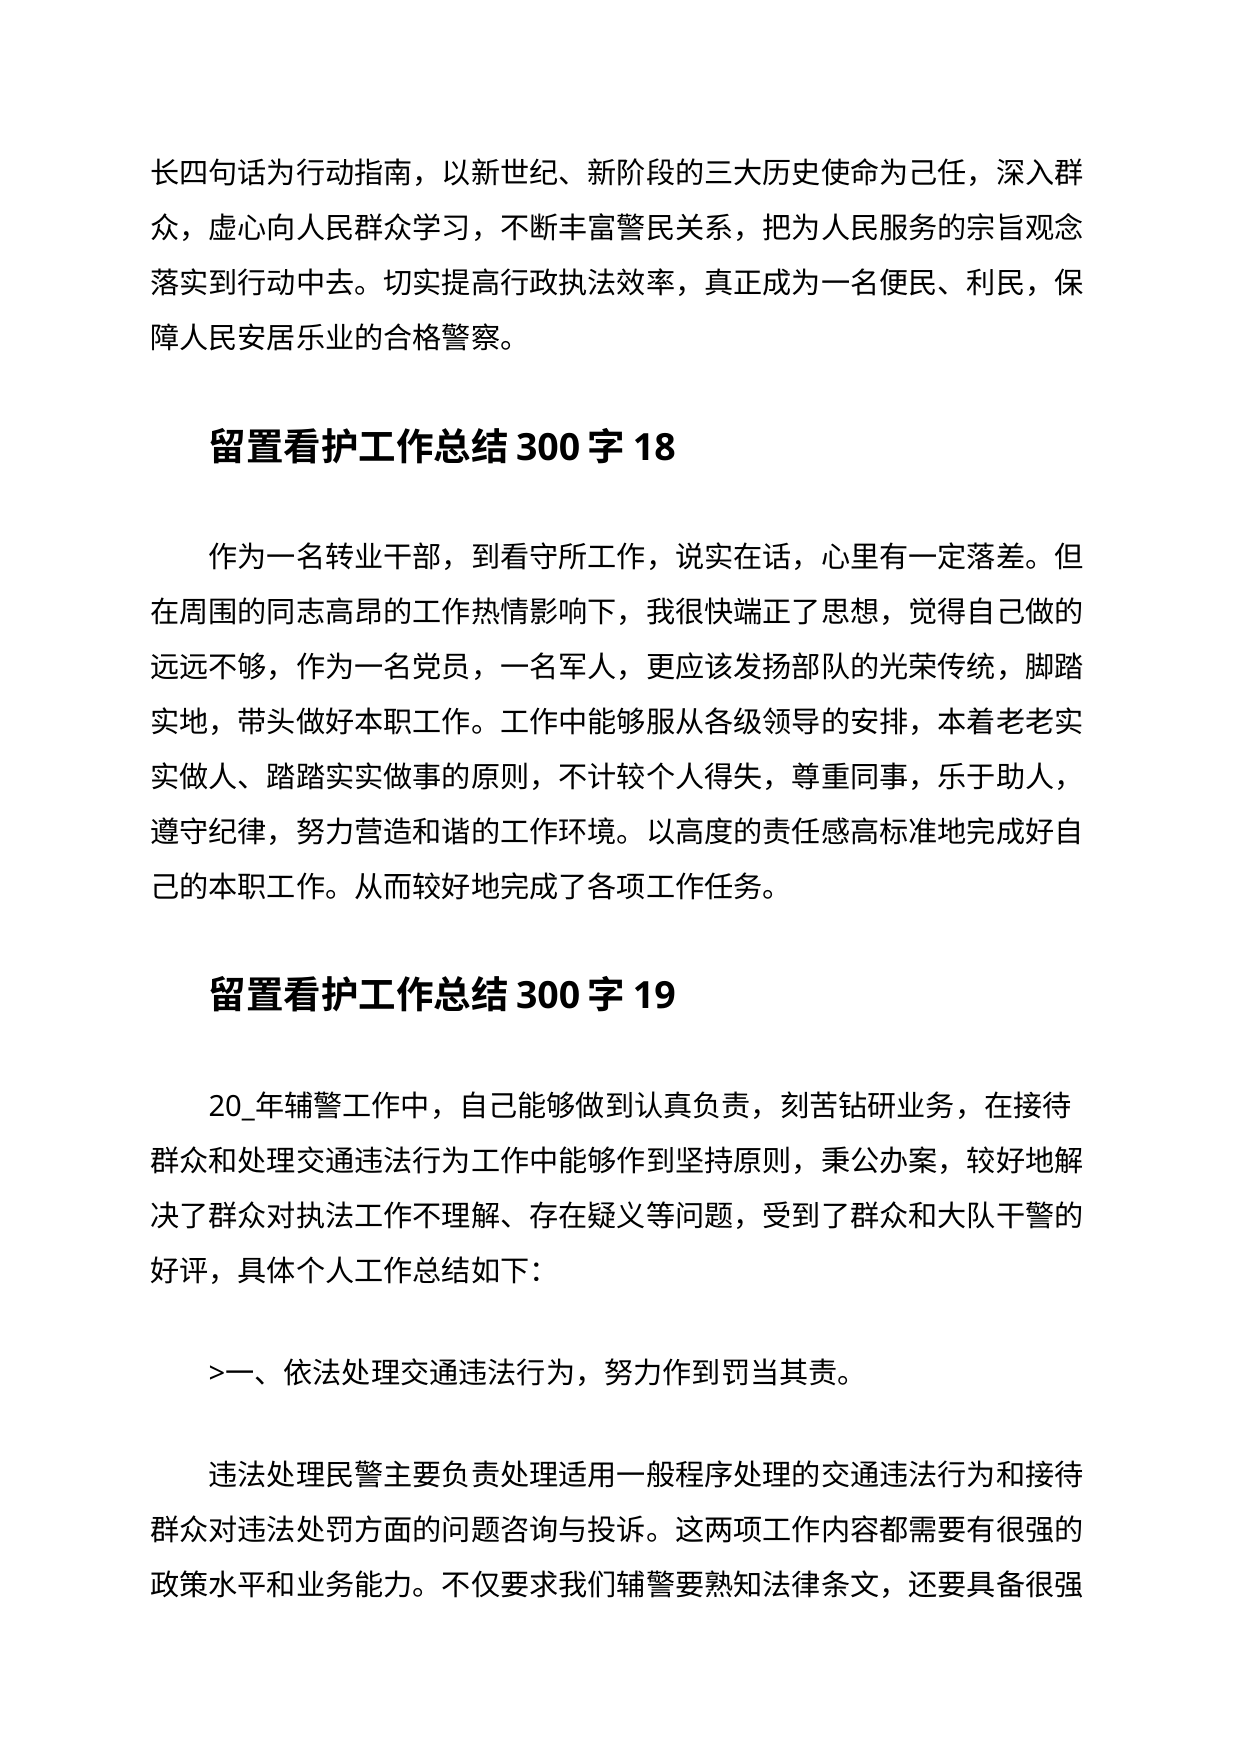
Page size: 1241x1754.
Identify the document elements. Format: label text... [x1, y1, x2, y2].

text 留置看护工作总结300字19 [150, 965, 1090, 1020]
text 作为一名转业干部，到看守所工作，说实在话，心里有一定落差。但在周围的同志高昂的工作热情影响下，我很快端正了思想，觉得自己做的远远不够，作为一名党员，一名军人，更应该发扬部队的光荣传统，脚踏实地，带头做好本职工作。工作中能够服从各级领导的安排，本着老老实实做人、踏踏实实做事的原则，不计较个人得失，尊重同事，乐于助人，遵守纪律，努力营造和谐的工作环境。以高度的责任感高标准地完成好自己的本职工作。从而较好地完成了各项工作任务。 [150, 534, 1090, 906]
text 留置看护工作总结300字18 [150, 416, 1090, 471]
text >一、依法处理交通违法行为，努力作到罚当其责。 [150, 1349, 1090, 1392]
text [150, 150, 1090, 357]
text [150, 1451, 1090, 1603]
text 20_年辅警工作中，自己能够做到认真负责，刻苦钻研业务，在接待群众和处理交通违法行为工作中能够作到坚持原则，秉公办案，较好地解决了群众对执法工作不理解、存在疑义等问题，受到了群众和大队干警的好评，具体个人工作总结如下： [150, 1083, 1090, 1290]
